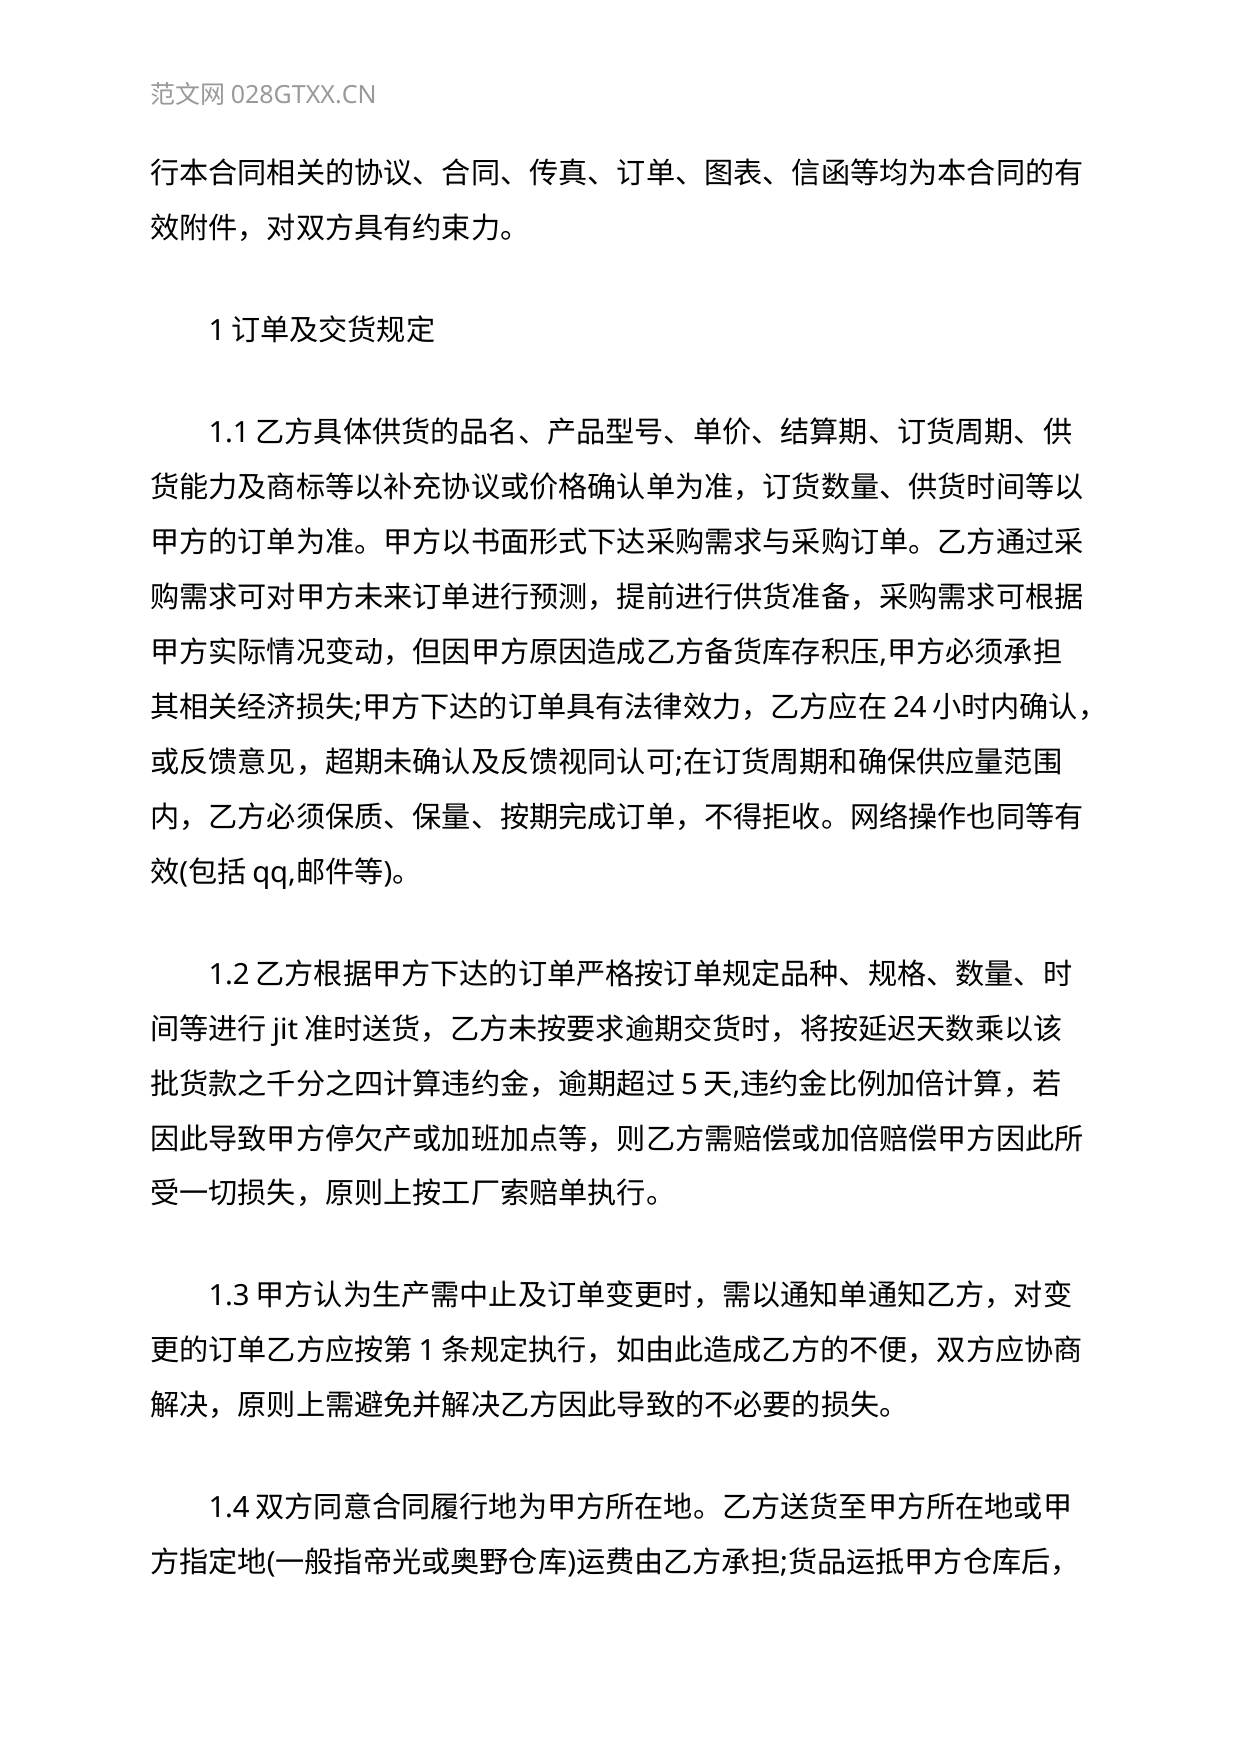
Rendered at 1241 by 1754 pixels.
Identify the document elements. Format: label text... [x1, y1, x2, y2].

text 1.1乙方具体供货的品名、产品型号、单价、结算期、订货周期、供货能力及商标等以补充协议或价格确认单为准，订货数量、供货时间等以甲方的订单为准。甲方以书面形式下达采购需求与采购订单。乙方通过采购需求可对甲方未来订单进行预测，提前进行供货准备，采购需求可根据甲方实际情况变动，但因甲方原因造成乙方备货库存积压,甲方必须承担其相关经济损失;甲方下达的订单具有法律效力，乙方应在24小时内确认，或反馈意见，超期未确认及反馈视同认可;在订货周期和确保供应量范围内，乙方必须保质、保量、按期完成订单，不得拒收。网络操作也同等有效(包括qq,邮件等)。 [150, 409, 1090, 891]
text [150, 150, 1090, 247]
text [150, 1484, 1090, 1581]
text 1订单及交货规定 [150, 307, 1090, 349]
text 1.3甲方认为生产需中止及订单变更时，需以通知单通知乙方，对变更的订单乙方应按第1条规定执行，如由此造成乙方的不便，双方应协商解决，原则上需避免并解决乙方因此导致的不必要的损失。 [150, 1272, 1090, 1424]
text 1.2乙方根据甲方下达的订单严格按订单规定品种、规格、数量、时间等进行jit准时送货，乙方未按要求逾期交货时，将按延迟天数乘以该批货款之千分之四计算违约金，逾期超过5天,违约金比例加倍计算，若因此导致甲方停欠产或加班加点等，则乙方需赔偿或加倍赔偿甲方因此所受一切损失，原则上按工厂索赔单执行。 [150, 950, 1090, 1212]
